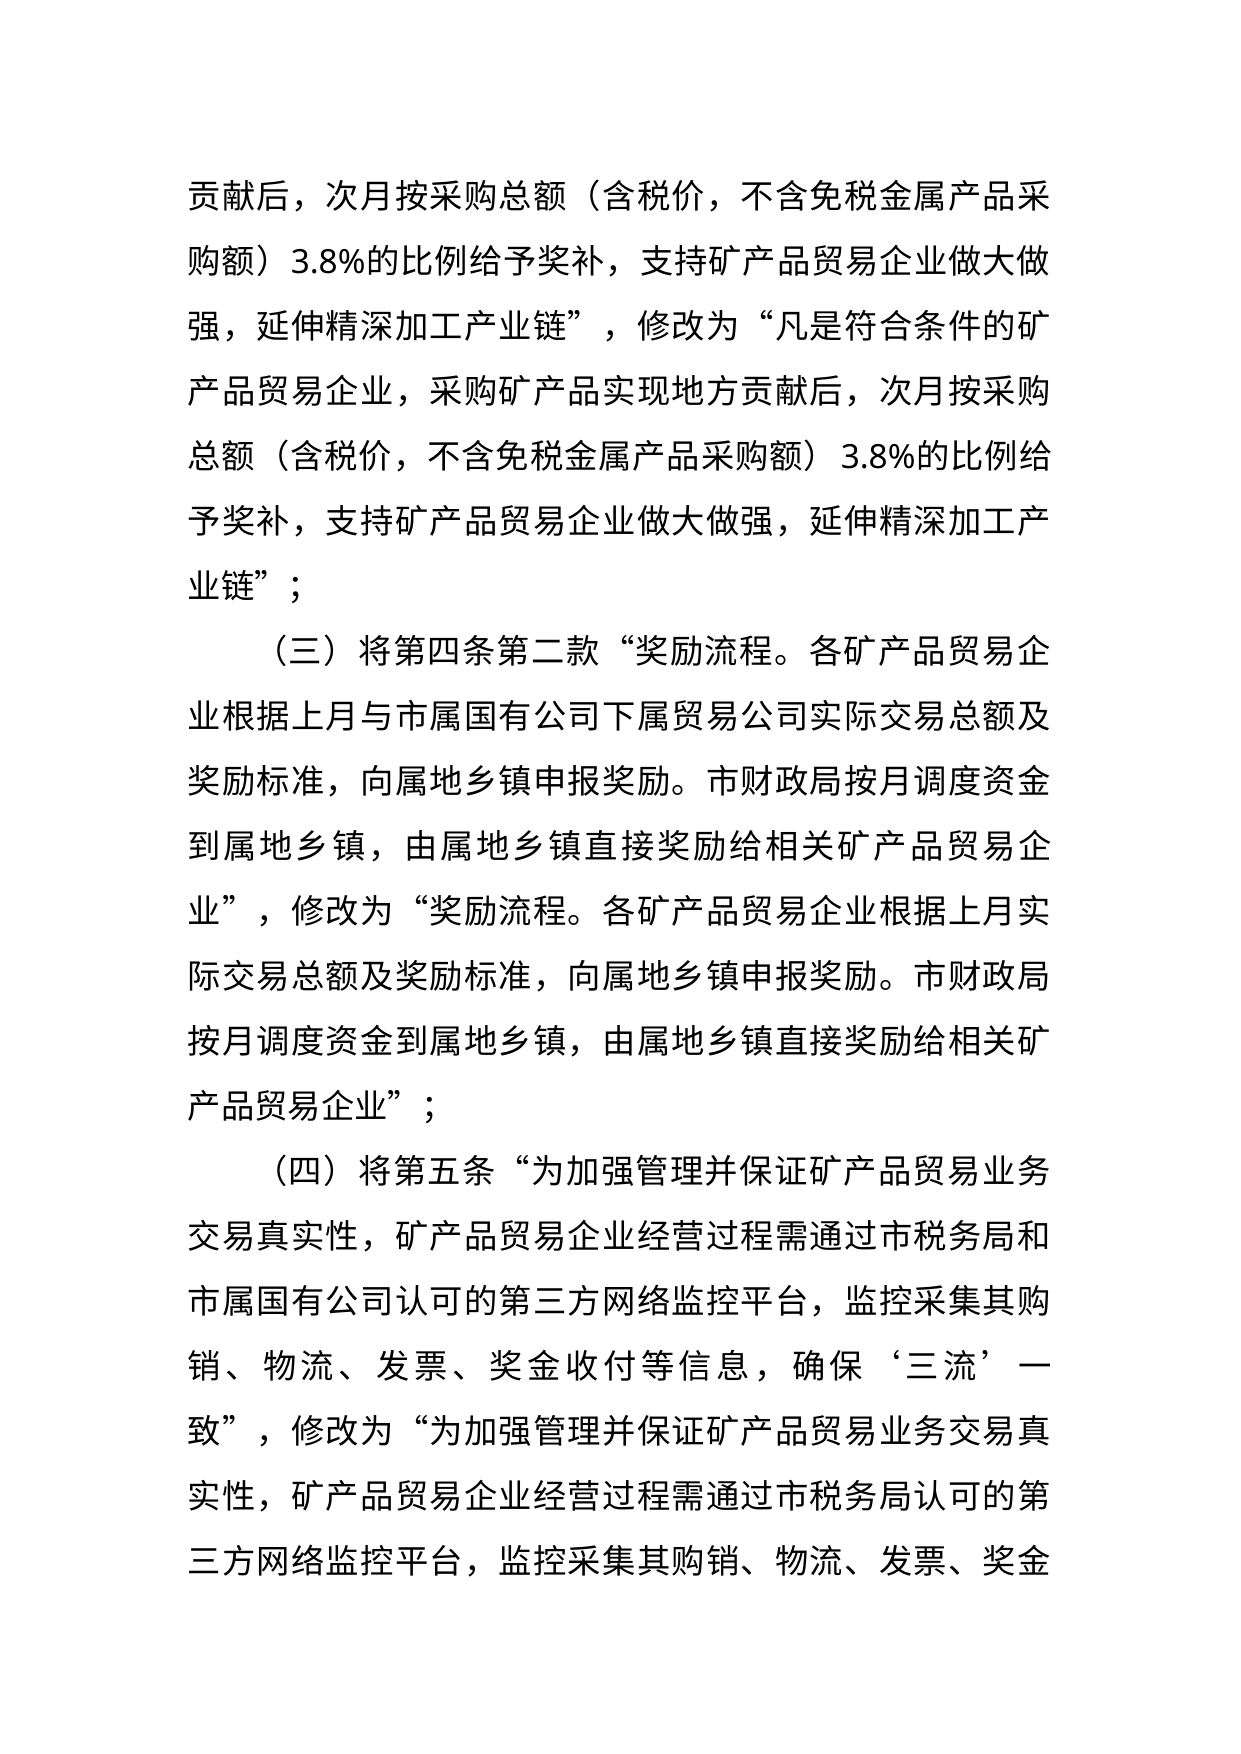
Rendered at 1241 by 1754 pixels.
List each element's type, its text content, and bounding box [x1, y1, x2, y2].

list （三）将第四条第二款“奖励流程。各矿产品贸易企业根据上月与市属国有公司下属贸易公司实际交易总额及奖励标准，向属地乡镇申报奖励。市财政局按月调度资金到属地乡镇，由属地乡镇直接奖励给相关矿产品贸易企业”，修改为“奖励流程。各矿产品贸易企业根据上月实际交易总额及奖励标准，向属地乡镇申报奖励。市财政局按月调度资金到属地乡镇，由属地乡镇直接奖励给相关矿产品贸易企业”； [187, 617, 1053, 1137]
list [187, 1137, 1053, 1592]
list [187, 162, 1053, 617]
